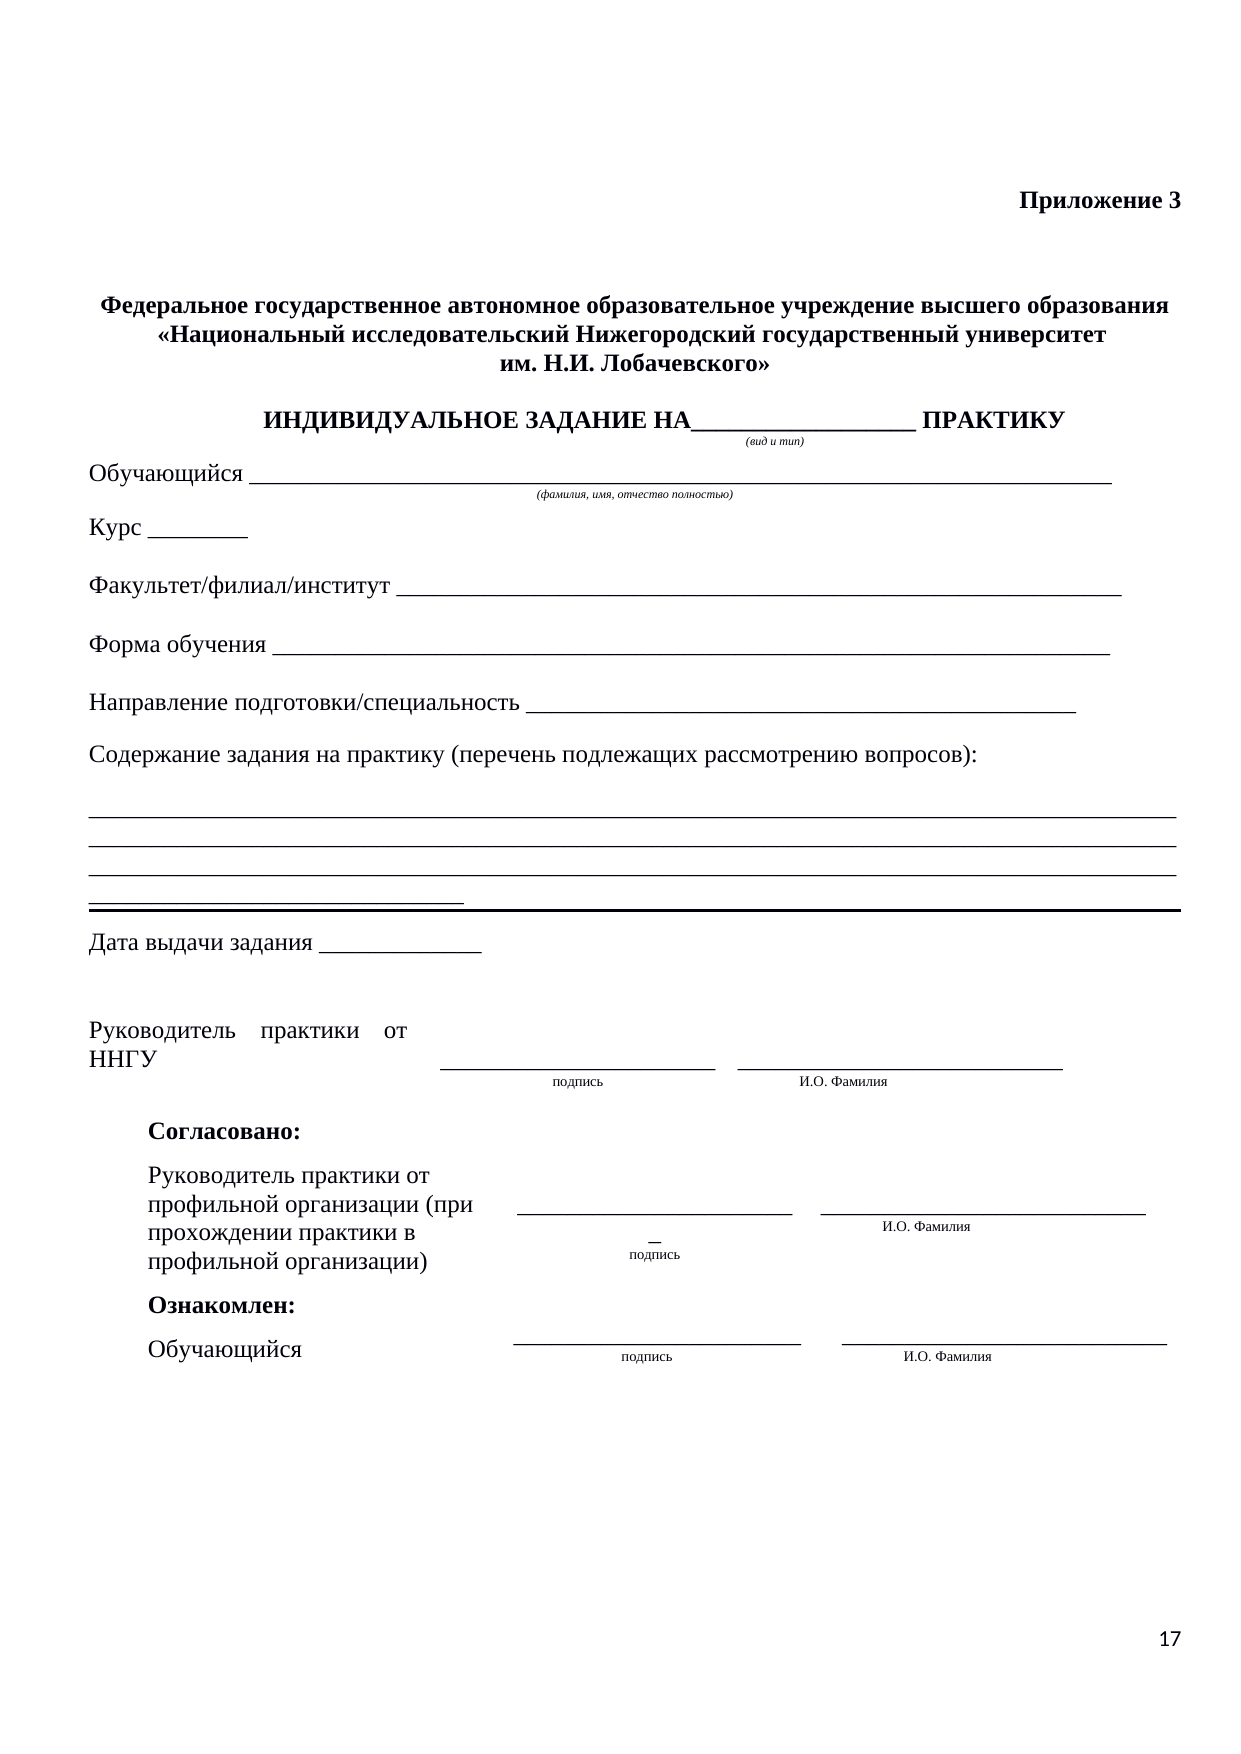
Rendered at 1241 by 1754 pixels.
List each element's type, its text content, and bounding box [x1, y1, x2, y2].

table_header Руководитель практики от профильной организации (при прохождении практики в профильной организации) [136, 1145, 499, 1275]
table_header __________________________ И.О. Фамилия [726, 1000, 1074, 1101]
text Согласовано: [148, 1116, 1171, 1145]
text Содержание задания на практику (перечень подлежащих рассмотрению вопросов): [89, 739, 1061, 768]
text (фамилия, имя, отчество полностью) [89, 487, 1181, 511]
text Федеральное государственное автономное образовательное учреждение высшего образования «Национальный исследовательский Нижегородский государственный университет им. Н.И. Лобачевского» [89, 291, 1181, 377]
text Дата выдачи задания _____________ [89, 927, 1171, 956]
table_header _______________________ подпись [483, 1319, 831, 1376]
text Ознакомлен: [148, 1290, 1171, 1319]
text Приложение 3 [89, 185, 1181, 214]
text Обучающийся _____________________________________________________________________ [89, 458, 1181, 487]
table_header __________________________ И.О. Фамилия [831, 1319, 1178, 1376]
table_header Руководитель практики от ННГУ [78, 1000, 429, 1101]
text ___________________________________________________________________________________________________________________________________________________________________________________________________________________________________________________________________________________________________ [89, 792, 1181, 909]
table_header Обучающийся [136, 1319, 483, 1376]
table_header _______________________ подпись [500, 1145, 809, 1275]
text (вид и тип) [89, 434, 1181, 458]
text Факультет/филиал/институт __________________________________________________________ [89, 570, 1181, 599]
table_header ______________________ подпись [429, 1000, 726, 1101]
text Курс ________ [89, 512, 1181, 541]
text Направление подготовки/специальность ____________________________________________ [89, 687, 1181, 716]
text Форма обучения ___________________________________________________________________ [89, 629, 1181, 658]
table_header __________________________ И.О. Фамилия [809, 1145, 1157, 1275]
text индивидуальноЕ ЗАДАНИЕ НА__________________ ПРАКТИКУ [148, 406, 1181, 434]
